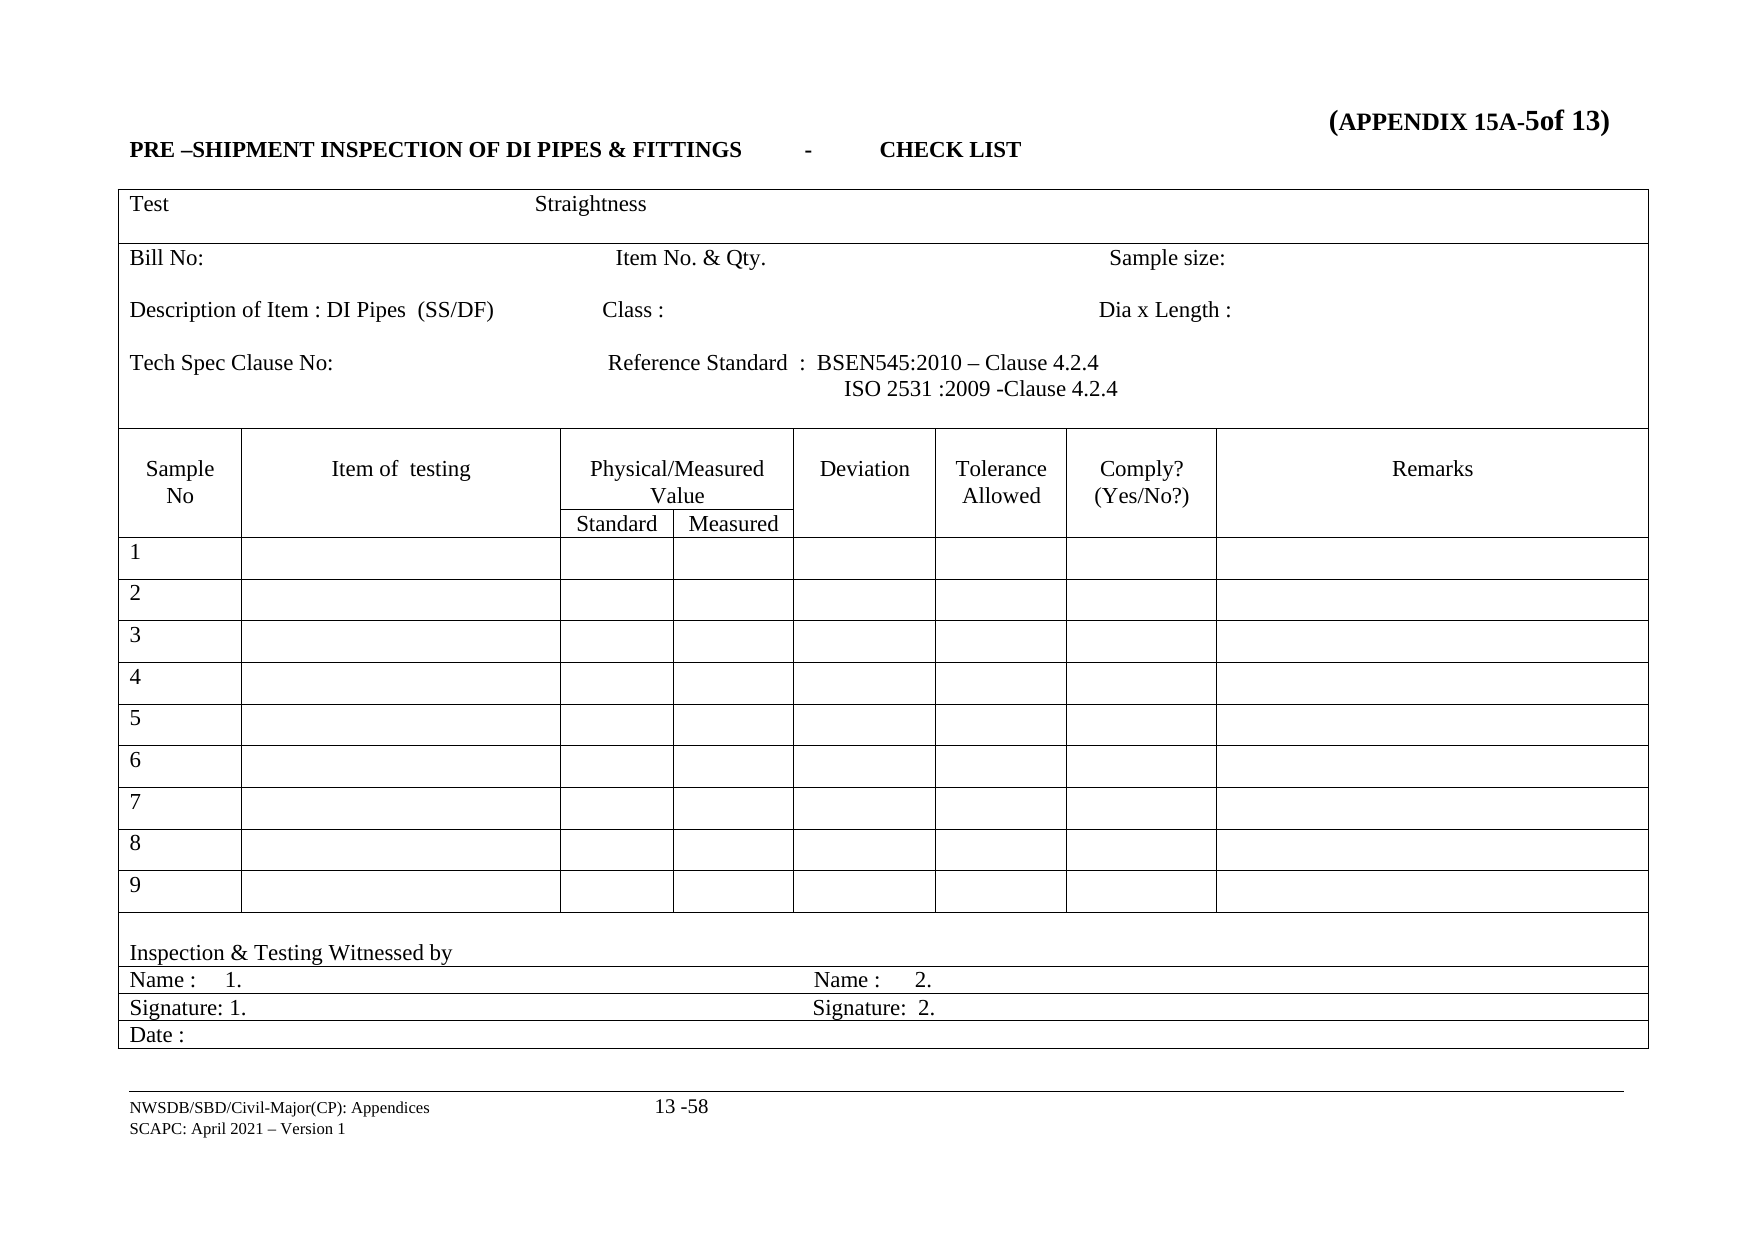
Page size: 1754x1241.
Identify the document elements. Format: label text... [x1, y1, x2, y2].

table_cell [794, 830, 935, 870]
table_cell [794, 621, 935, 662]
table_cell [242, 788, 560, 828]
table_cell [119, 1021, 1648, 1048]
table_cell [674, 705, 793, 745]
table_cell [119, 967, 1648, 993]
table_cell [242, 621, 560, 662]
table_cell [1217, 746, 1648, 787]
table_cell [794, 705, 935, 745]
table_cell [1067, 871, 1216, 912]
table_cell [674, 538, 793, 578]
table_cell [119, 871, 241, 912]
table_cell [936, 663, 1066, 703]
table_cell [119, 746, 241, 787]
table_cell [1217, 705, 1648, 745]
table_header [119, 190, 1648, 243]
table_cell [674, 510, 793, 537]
text PRE –SHIPMENT INSPECTION OF DI PIPES & FITTINGS - CHECK LIST [129, 136, 1610, 162]
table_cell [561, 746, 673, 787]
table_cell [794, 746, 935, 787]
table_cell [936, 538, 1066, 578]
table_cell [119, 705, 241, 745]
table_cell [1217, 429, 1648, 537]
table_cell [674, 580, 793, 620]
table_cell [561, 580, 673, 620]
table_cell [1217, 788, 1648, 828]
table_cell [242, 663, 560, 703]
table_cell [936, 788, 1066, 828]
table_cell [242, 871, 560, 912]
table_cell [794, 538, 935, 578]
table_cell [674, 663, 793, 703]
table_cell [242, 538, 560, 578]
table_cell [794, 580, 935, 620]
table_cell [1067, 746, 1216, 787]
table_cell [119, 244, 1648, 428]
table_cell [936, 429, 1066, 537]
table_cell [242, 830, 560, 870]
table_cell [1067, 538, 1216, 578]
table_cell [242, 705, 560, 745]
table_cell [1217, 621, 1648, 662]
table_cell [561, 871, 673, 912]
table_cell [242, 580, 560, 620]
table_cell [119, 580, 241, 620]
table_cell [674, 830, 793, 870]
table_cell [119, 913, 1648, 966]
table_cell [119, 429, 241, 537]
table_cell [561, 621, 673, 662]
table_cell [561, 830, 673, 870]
text (Appendix 15A-5of 13) [129, 103, 1610, 136]
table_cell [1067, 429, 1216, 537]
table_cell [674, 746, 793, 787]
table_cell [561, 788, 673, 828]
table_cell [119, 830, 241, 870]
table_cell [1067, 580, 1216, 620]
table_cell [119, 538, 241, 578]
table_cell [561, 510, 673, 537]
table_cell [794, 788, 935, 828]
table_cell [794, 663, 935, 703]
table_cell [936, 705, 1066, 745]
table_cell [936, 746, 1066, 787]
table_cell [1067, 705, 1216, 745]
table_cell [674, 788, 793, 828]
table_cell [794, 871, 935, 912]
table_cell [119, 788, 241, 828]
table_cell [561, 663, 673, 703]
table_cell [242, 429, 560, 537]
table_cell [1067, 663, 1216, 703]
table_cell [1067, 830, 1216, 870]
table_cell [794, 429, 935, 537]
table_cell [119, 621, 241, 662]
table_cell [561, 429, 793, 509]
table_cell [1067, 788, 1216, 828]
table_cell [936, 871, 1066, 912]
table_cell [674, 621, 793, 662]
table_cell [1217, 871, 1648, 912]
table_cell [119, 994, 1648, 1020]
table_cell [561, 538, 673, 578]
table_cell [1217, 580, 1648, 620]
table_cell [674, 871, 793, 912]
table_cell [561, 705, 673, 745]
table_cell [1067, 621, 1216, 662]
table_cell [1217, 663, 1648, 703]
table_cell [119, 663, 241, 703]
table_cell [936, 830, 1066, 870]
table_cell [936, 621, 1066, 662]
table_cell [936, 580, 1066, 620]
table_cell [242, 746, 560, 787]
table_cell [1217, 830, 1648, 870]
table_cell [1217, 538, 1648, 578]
